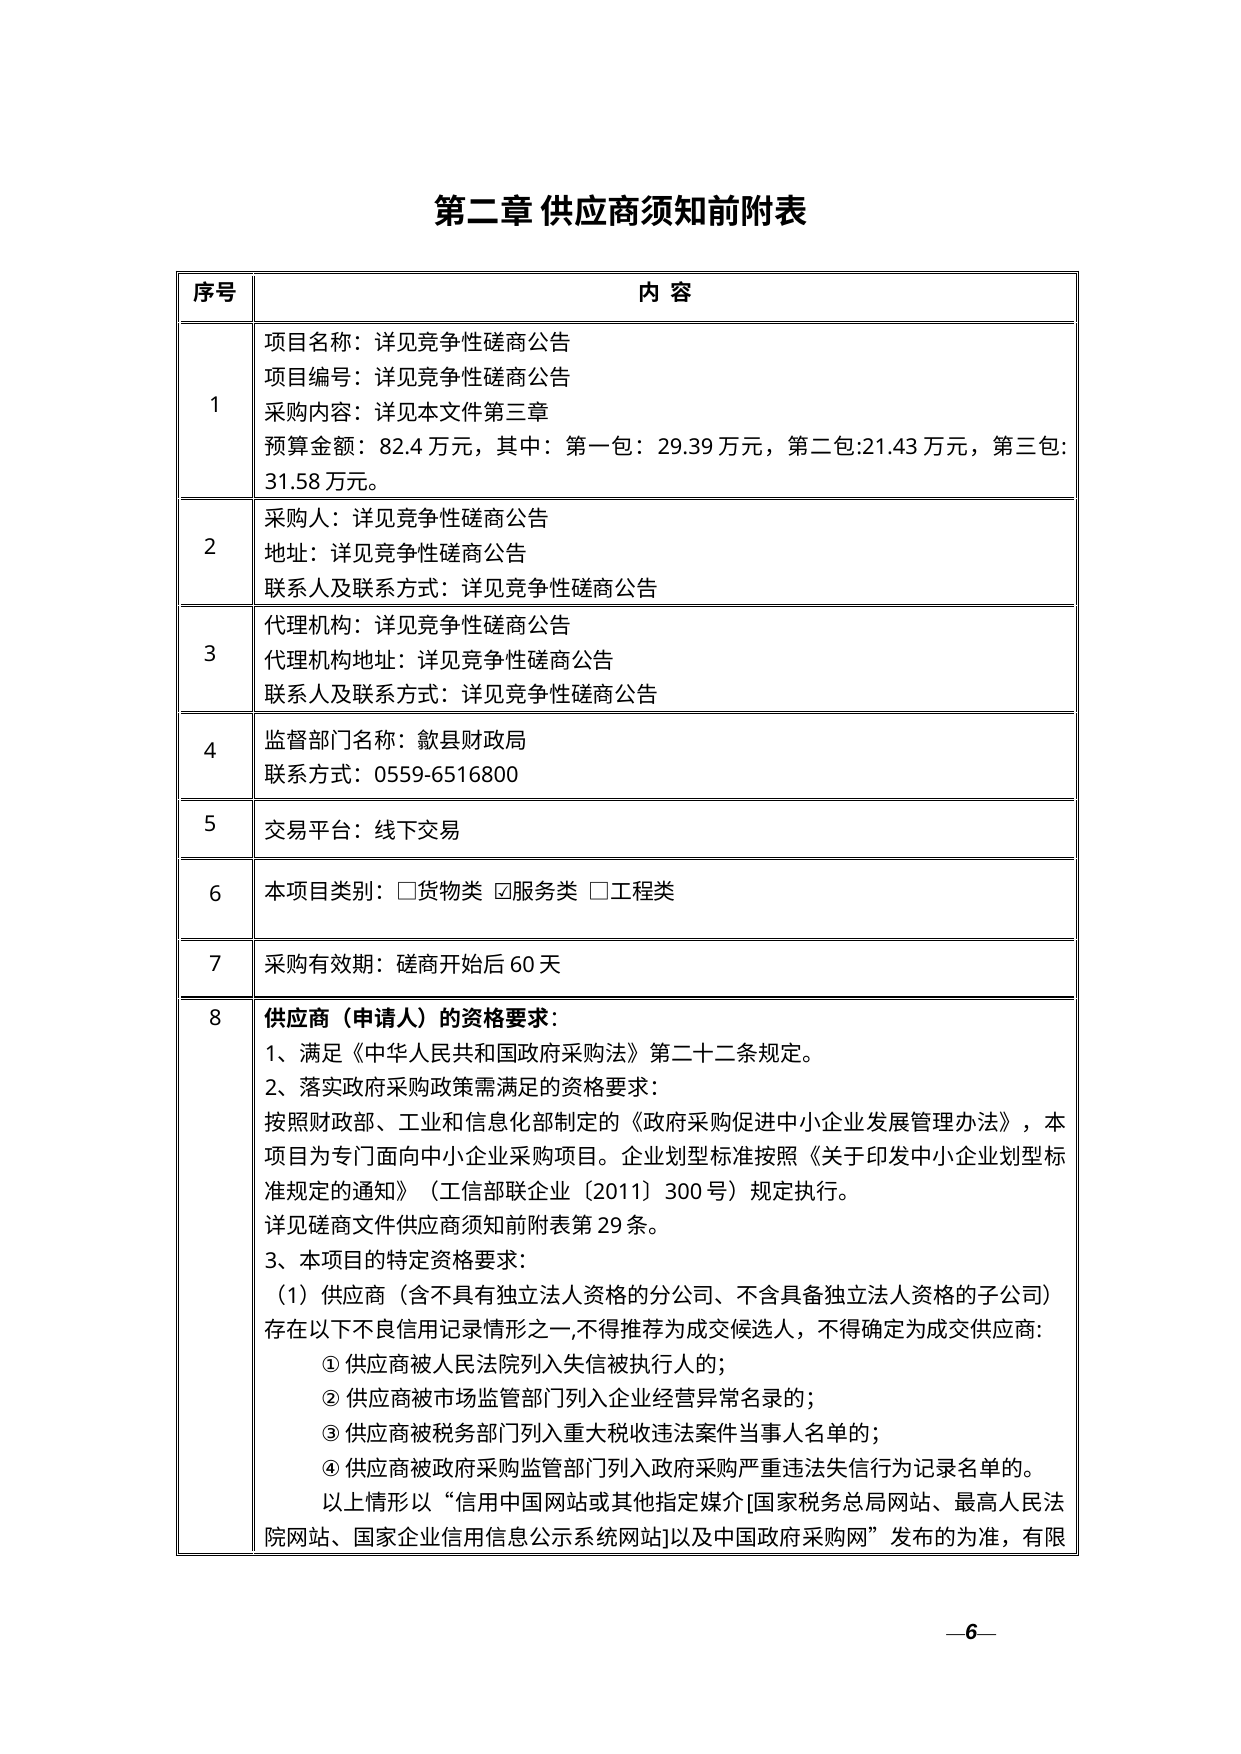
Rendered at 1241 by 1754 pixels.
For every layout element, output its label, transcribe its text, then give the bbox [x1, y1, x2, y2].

table_header 内 容 [253, 274, 1076, 321]
table_cell 监督部门名称：歙县财政局 联系方式：0559-6516800 [255, 711, 1076, 798]
table_cell 采购有效期：磋商开始后60天 [253, 938, 1078, 996]
table_cell 4 [179, 711, 252, 798]
table_cell 1 [179, 321, 252, 497]
table_cell 7 [177, 938, 253, 996]
text 第二章 供应商须知前附表 [177, 174, 1063, 243]
table_cell 2 [179, 497, 252, 604]
table_cell 6 [179, 857, 252, 938]
table_cell 项目名称：详见竞争性磋商公告 项目编号：详见竞争性磋商公告 采购内容：详见本文件第三章 预算金额：82.4万元，其中：第一包：29.39万元，第二包:21.43万元，第三包: 31.58万元。 [255, 321, 1076, 497]
table_cell 本项目类别：□货物类 ☑服务类 □工程类 [255, 857, 1076, 938]
table_cell 代理机构：详见竞争性磋商公告 代理机构地址：详见竞争性磋商公告 联系人及联系方式：详见竞争性磋商公告 [255, 604, 1076, 711]
table_cell 采购人：详见竞争性磋商公告 地址：详见竞争性磋商公告 联系人及联系方式：详见竞争性磋商公告 [255, 497, 1076, 604]
table_cell 交易平台：线下交易 [253, 798, 1078, 857]
table_header 序号 [179, 274, 253, 321]
table_cell 5 [177, 798, 253, 857]
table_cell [253, 996, 1076, 1553]
table_cell 8 [179, 996, 253, 1553]
table_cell 3 [179, 604, 252, 711]
